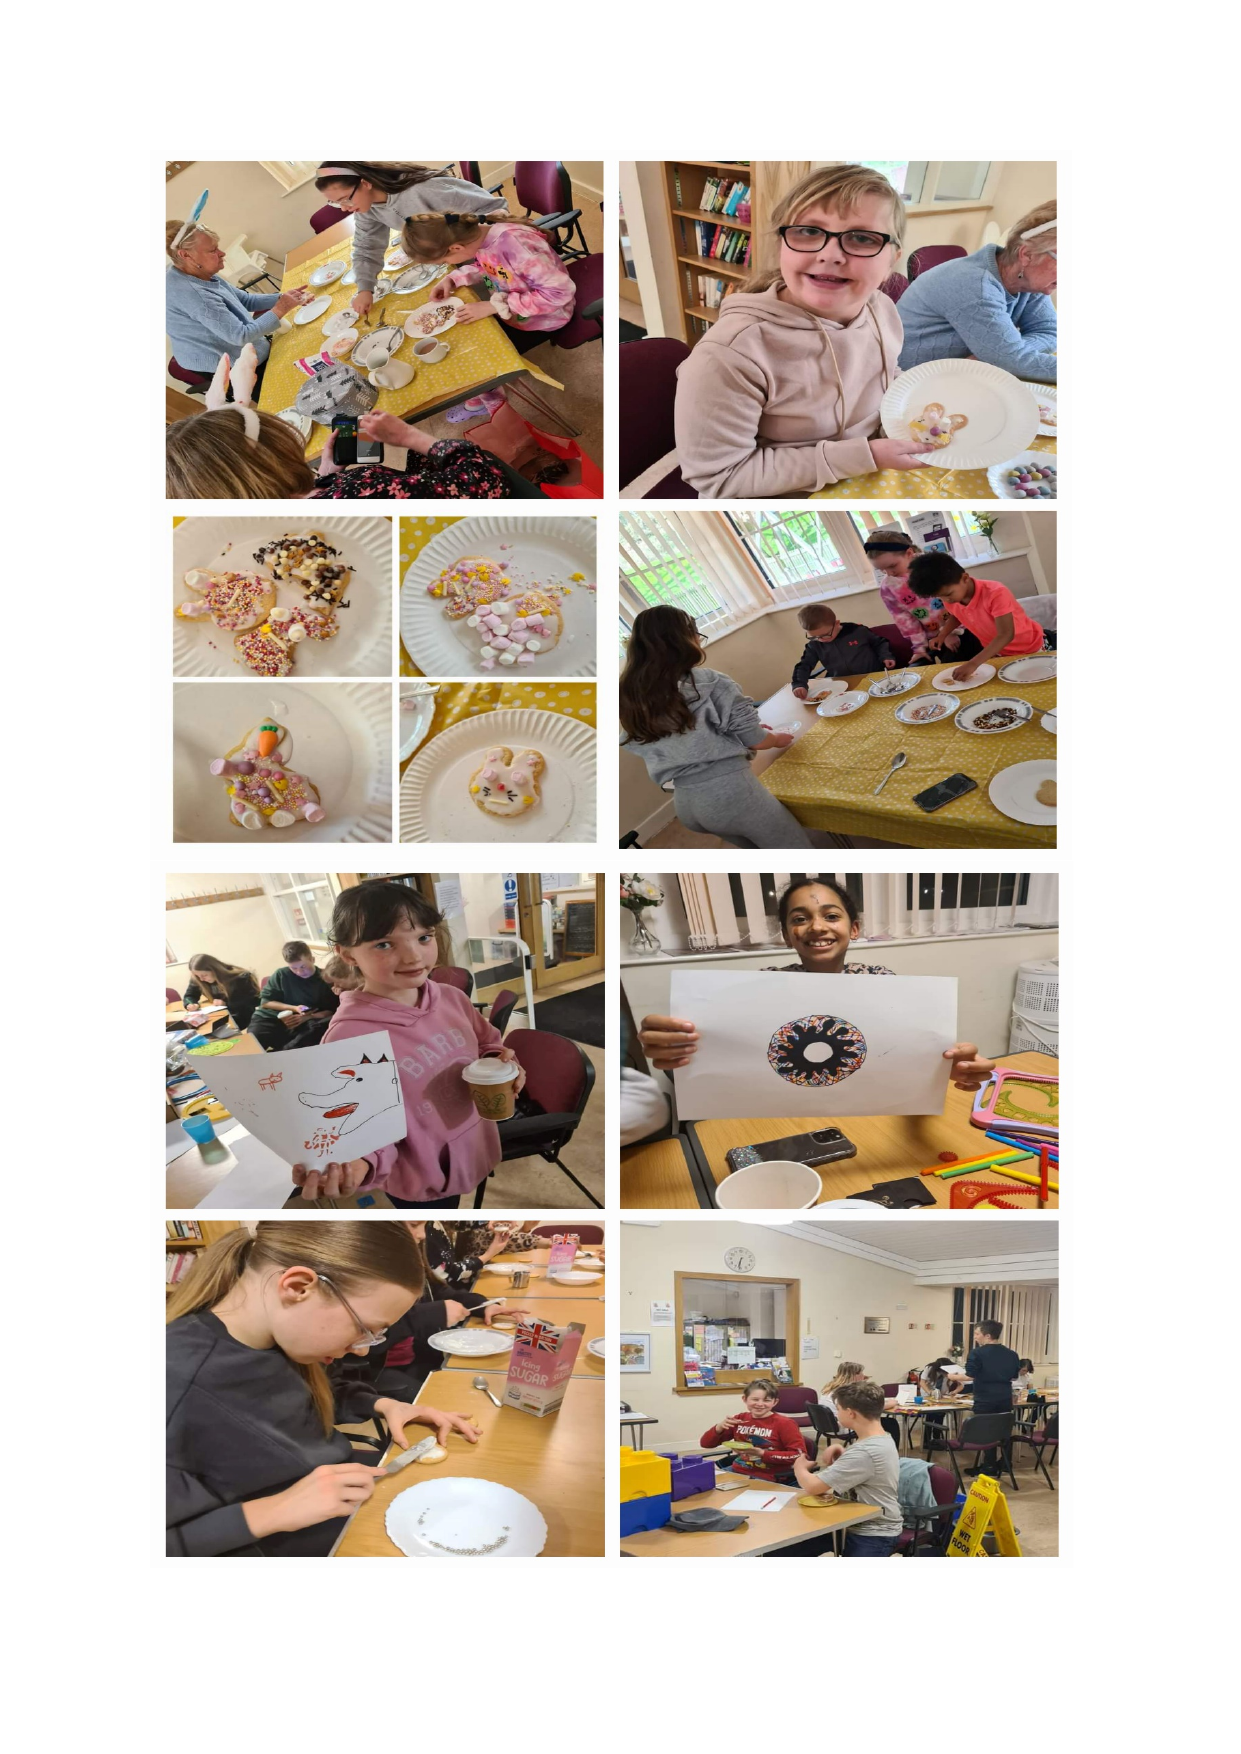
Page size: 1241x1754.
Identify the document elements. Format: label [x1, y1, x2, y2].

picture [150, 150, 1072, 860]
picture [150, 861, 1074, 1568]
